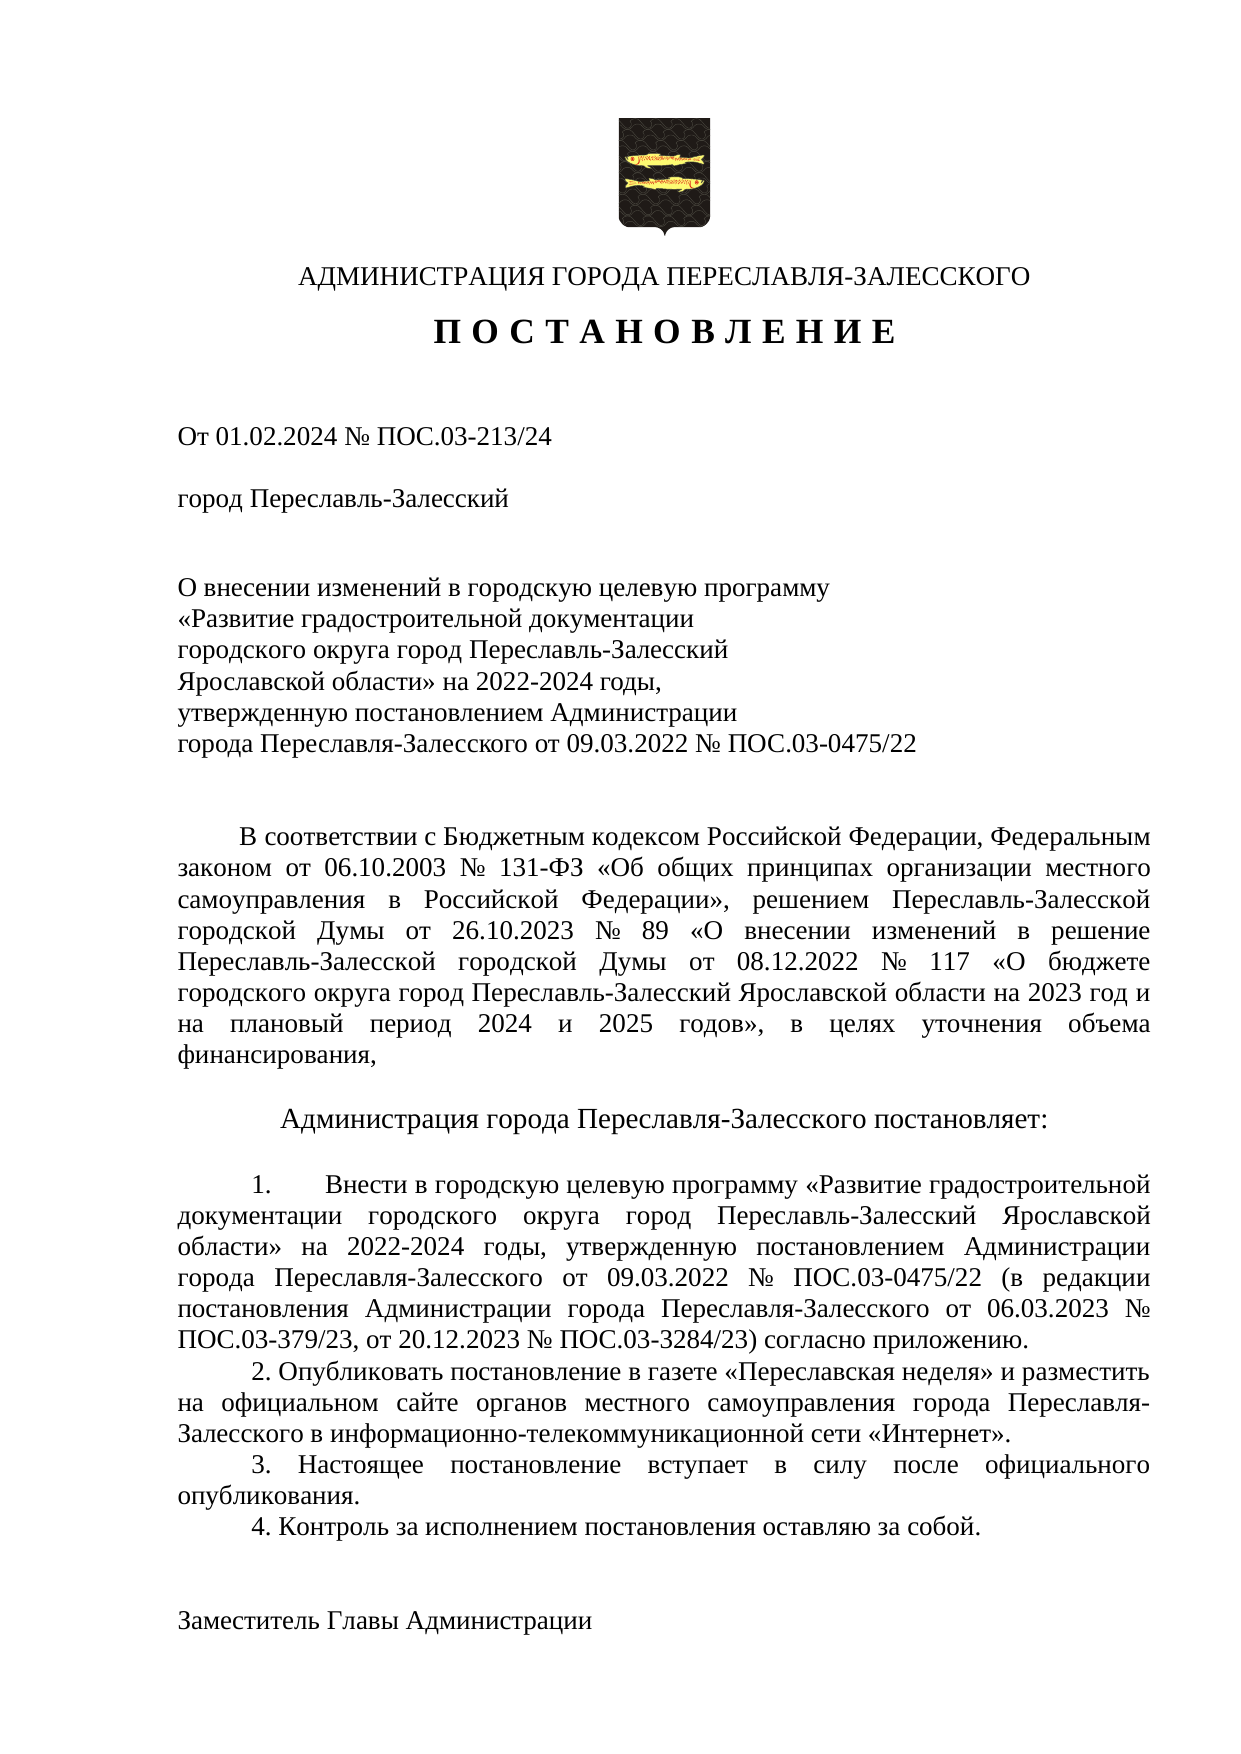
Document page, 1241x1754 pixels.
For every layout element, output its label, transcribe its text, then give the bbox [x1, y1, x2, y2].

text Администрация города Переславля-Залесского постановляет: [177, 1101, 1152, 1134]
text О внесении изменений в городскую целевую программу [177, 571, 1152, 602]
text Заместитель Главы Администрации [177, 1604, 1152, 1635]
subtitle города Переславля-Залесского от 09.03.2022 № ПОС.03-0475/22 [177, 727, 1152, 758]
text городского округа город Переславль-Залесский [177, 633, 1152, 665]
text 2. Опубликовать постановление в газете «Переславская неделя» и разместить на официальном сайте органов местного самоуправления города Переславля-Залесского в информационно-телекоммуникационной сети «Интернет». [177, 1355, 1152, 1448]
subtitle Ярославской области» на 2022-2024 годы, [177, 665, 1152, 696]
list Внести в городскую целевую программу «Развитие градостроительной документации городского округа город Переславль-Залесский Ярославской области» на 2022-2024 годы, утвержденную постановлением Администрации города Переславля-Залесского от 09.03.2022 № ПОС.03-0475/22 (в редакции постановления Администрации города Переславля-Залесского от 06.03.2023 № ПОС.03-379/23, от 20.12.2023 № ПОС.03-3284/23) согласно приложению. [177, 1168, 1152, 1355]
text 3. Настоящее постановление вступает в силу после официального опубликования. [177, 1448, 1152, 1510]
text 4. Контроль за исполнением постановления оставляю за собой. [177, 1510, 1152, 1542]
text город Переславль-Залесский [177, 483, 1152, 514]
text От 01.02.2024 № ПОС.03-213/24 [177, 420, 1152, 451]
text АДМИНИСТРАЦИЯ ГОРОДА ПЕРЕСЛАВЛЯ-ЗАЛЕССКОГО [177, 259, 1152, 291]
subtitle утвержденную постановлением Администрации [177, 696, 1152, 727]
text «Развитие градостроительной документации [177, 602, 1152, 633]
text ПОСТАНОВЛЕНИЕ [177, 310, 1152, 351]
text В соответствии с Бюджетным кодексом Российской Федерации, Федеральным законом от 06.10.2003 № 131-ФЗ «Об общих принципах организации местного самоуправления в Российской Федерации», решением Переславль-Залесской городской Думы от 26.10.2023 № 89 «О внесении изменений в решение Переславль-Залесской городской Думы от 08.12.2022 № 117 «О бюджете городского округа город Переславль-Залесский Ярославской области на 2023 год и на плановый период 2024 и 2025 годов», в целях уточнения объема финансирования, [177, 820, 1152, 1069]
